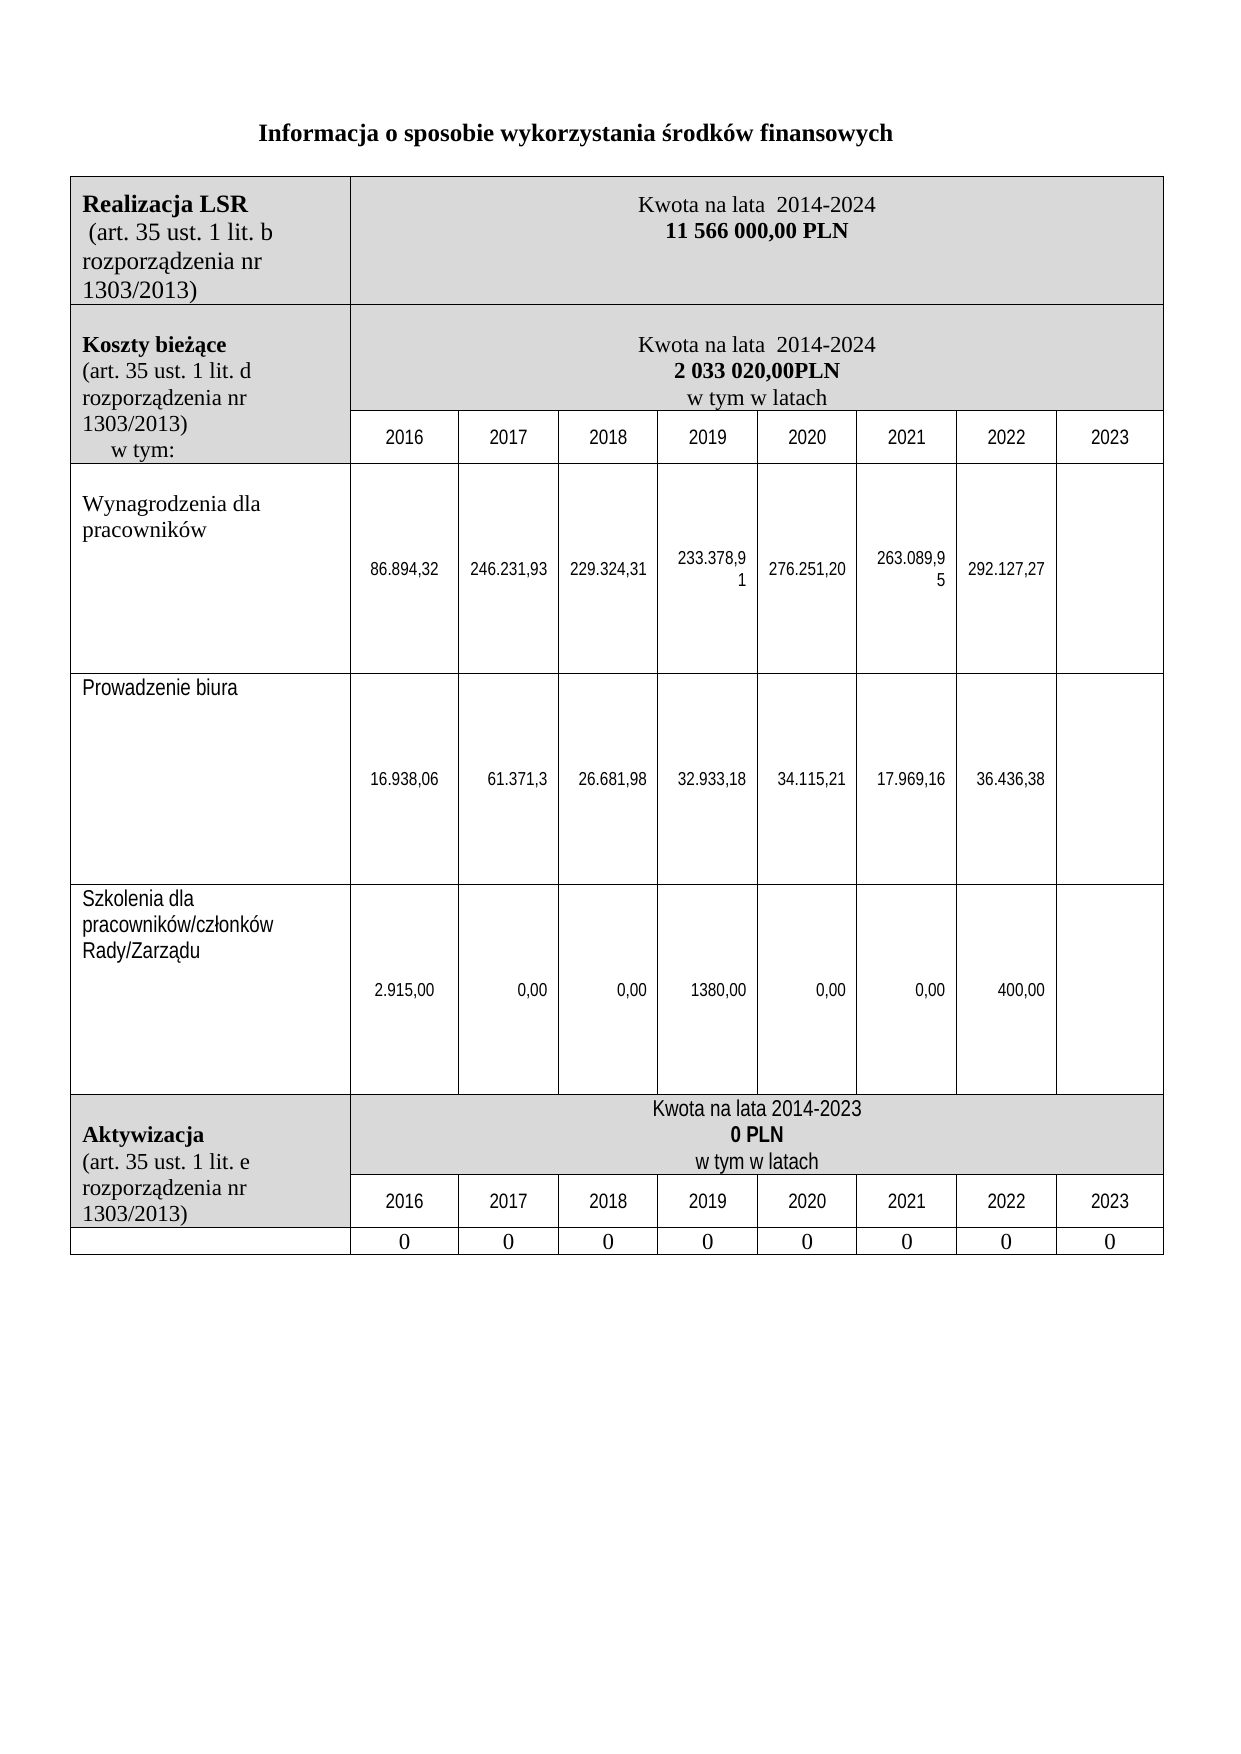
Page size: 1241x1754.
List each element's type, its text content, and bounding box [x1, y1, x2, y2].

table_cell Kwota na lata 2014-2023 0 PLN w tym w latach [351, 1095, 1163, 1174]
table_cell 0 [351, 1228, 458, 1254]
table_cell Koszty bieżące (art. 35 ust. 1 lit. d rozporządzenia nr 1303/2013) w tym: [71, 305, 350, 463]
table_cell 86.894,32 [351, 464, 458, 673]
table_cell [1057, 674, 1163, 884]
table_cell 0,00 [559, 885, 657, 1094]
table_cell 0 [1057, 1228, 1163, 1254]
table_cell 0 [459, 1228, 558, 1254]
table_cell Wynagrodzenia dla pracowników [71, 464, 350, 673]
text Informacja o sposobie wykorzystania środków finansowych [59, 118, 1093, 147]
table_header Kwota na lata 2014-2024 11 566 000,00 PLN [351, 177, 1163, 304]
table_cell 0,00 [459, 885, 558, 1094]
table_cell 2018 [559, 411, 657, 463]
table_cell 2020 [758, 1175, 856, 1227]
table_cell 400,00 [957, 885, 1056, 1094]
table_cell 2023 [1057, 411, 1163, 463]
table_cell 292.127,27 [957, 464, 1056, 673]
table_cell 263.089,95 [857, 464, 956, 673]
table_cell Szkolenia dla pracowników/członków Rady/Zarządu [71, 885, 350, 1094]
table_cell 0 [857, 1228, 956, 1254]
table_cell Aktywizacja (art. 35 ust. 1 lit. e rozporządzenia nr 1303/2013) [71, 1095, 350, 1227]
table_cell 32.933,18 [658, 674, 757, 884]
table_cell 2016 [351, 1175, 458, 1227]
table_cell 1380,00 [658, 885, 757, 1094]
table_cell 276.251,20 [758, 464, 856, 673]
table_cell Kwota na lata 2014-2024 2 033 020,00PLN w tym w latach [351, 305, 1163, 410]
table_cell 0 [559, 1228, 657, 1254]
table_cell 16.938,06 [351, 674, 458, 884]
table_cell 26.681,98 [559, 674, 657, 884]
table_cell 17.969,16 [857, 674, 956, 884]
table_cell 2021 [857, 411, 956, 463]
table_cell 2.915,00 [351, 885, 458, 1094]
table_cell 2019 [658, 411, 757, 463]
table_cell Prowadzenie biura [71, 674, 350, 884]
table_cell 2017 [459, 411, 558, 463]
table_cell 61.371,3 [459, 674, 558, 884]
table_cell 0 [758, 1228, 856, 1254]
table_cell 2016 [351, 411, 458, 463]
table_cell 2018 [559, 1175, 657, 1227]
table_cell [71, 1228, 350, 1254]
table_cell 34.115,21 [758, 674, 856, 884]
table_cell 2022 [957, 1175, 1056, 1227]
table_cell 2022 [957, 411, 1056, 463]
table_cell 36.436,38 [957, 674, 1056, 884]
table_cell 246.231,93 [459, 464, 558, 673]
table_cell 2017 [459, 1175, 558, 1227]
table_cell 2023 [1057, 1175, 1163, 1227]
table_cell 229.324,31 [559, 464, 657, 673]
table_cell 0,00 [857, 885, 956, 1094]
table_cell 2019 [658, 1175, 757, 1227]
table_cell [1057, 464, 1163, 673]
table_cell 0,00 [758, 885, 856, 1094]
table_cell [1057, 885, 1163, 1094]
table_cell 0 [957, 1228, 1056, 1254]
table_cell 0 [658, 1228, 757, 1254]
table_cell 2020 [758, 411, 856, 463]
table_header Realizacja LSR (art. 35 ust. 1 lit. b rozporządzenia nr 1303/2013) [71, 177, 350, 304]
table_cell 233.378,91 [658, 464, 757, 673]
table_cell 2021 [857, 1175, 956, 1227]
